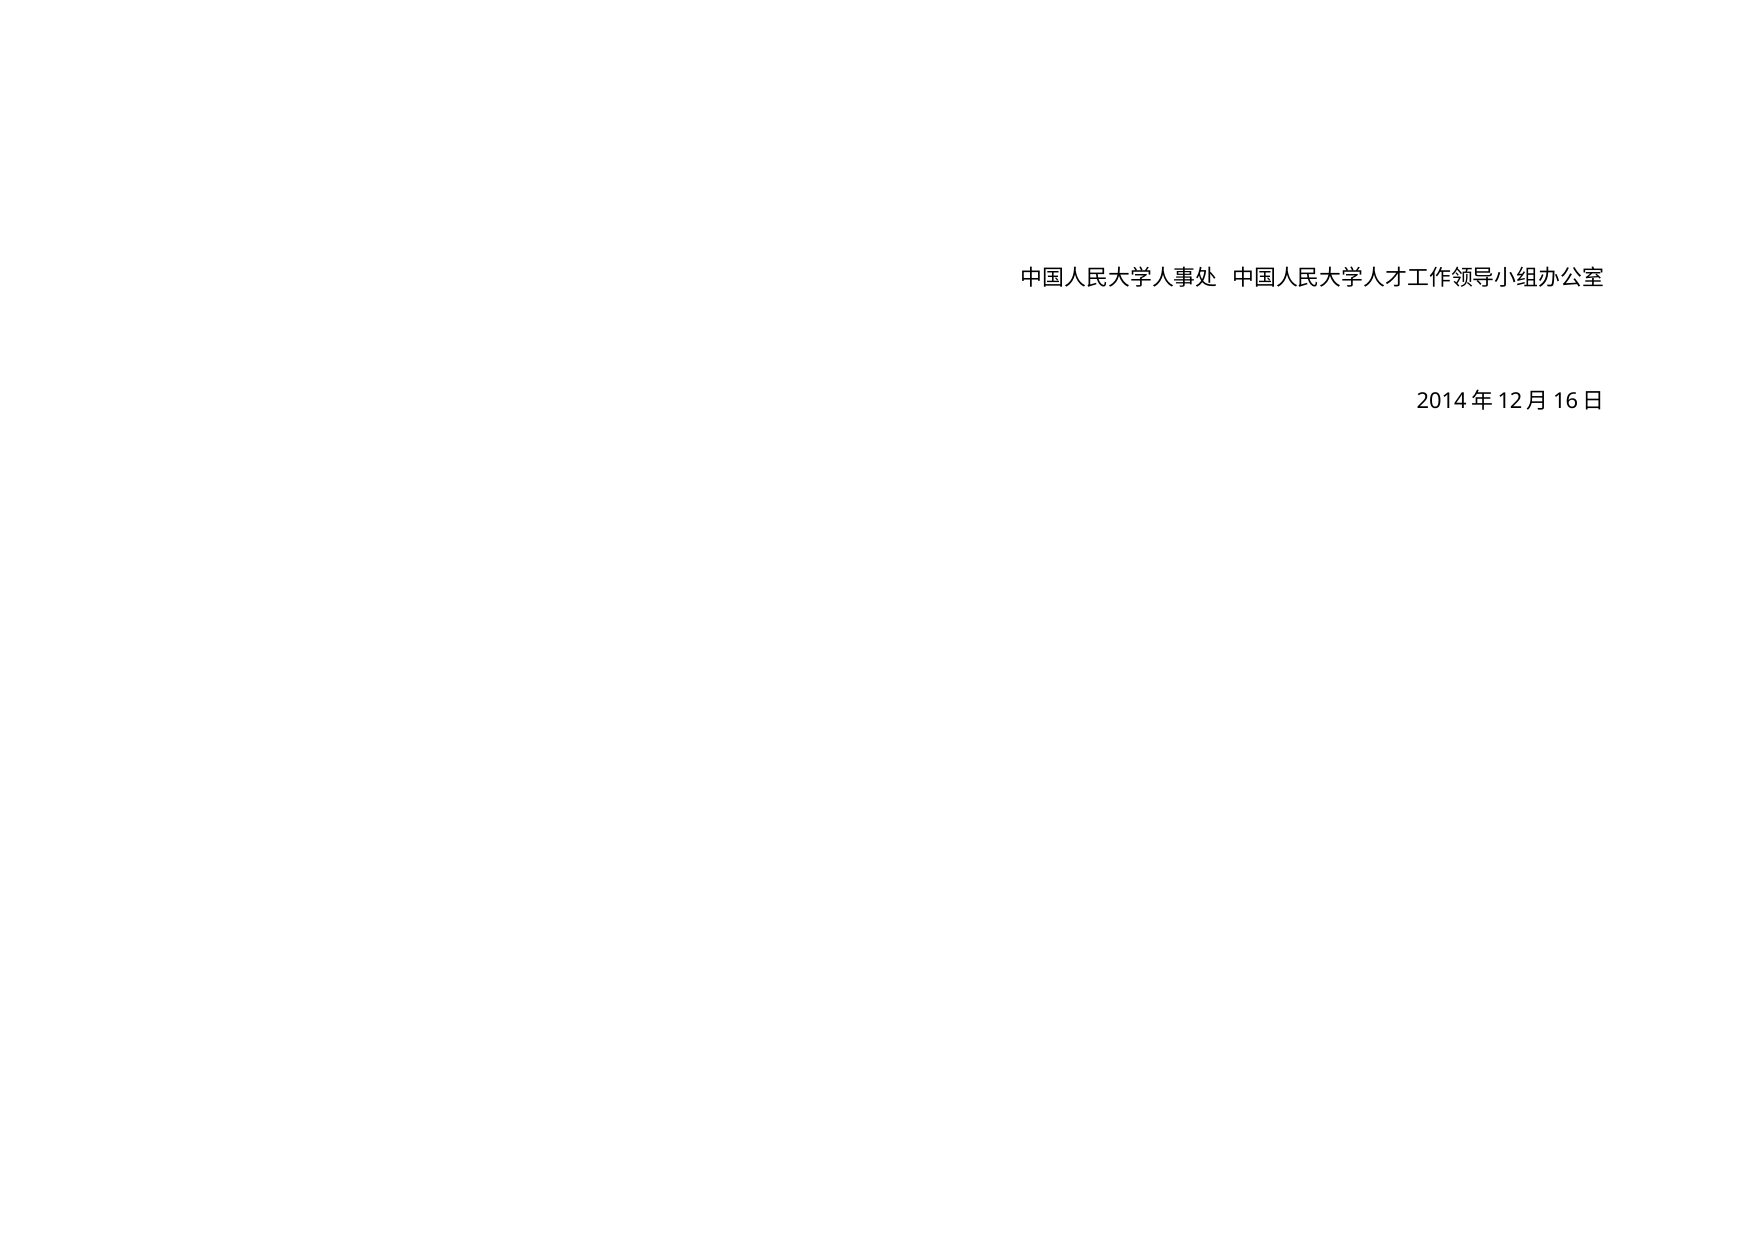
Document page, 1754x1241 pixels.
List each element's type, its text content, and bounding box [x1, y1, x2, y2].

text 中国人民大学人事处 中国人民大学人才工作领导小组办公室 [150, 259, 1604, 292]
text 2014年12月16日 [150, 383, 1604, 415]
